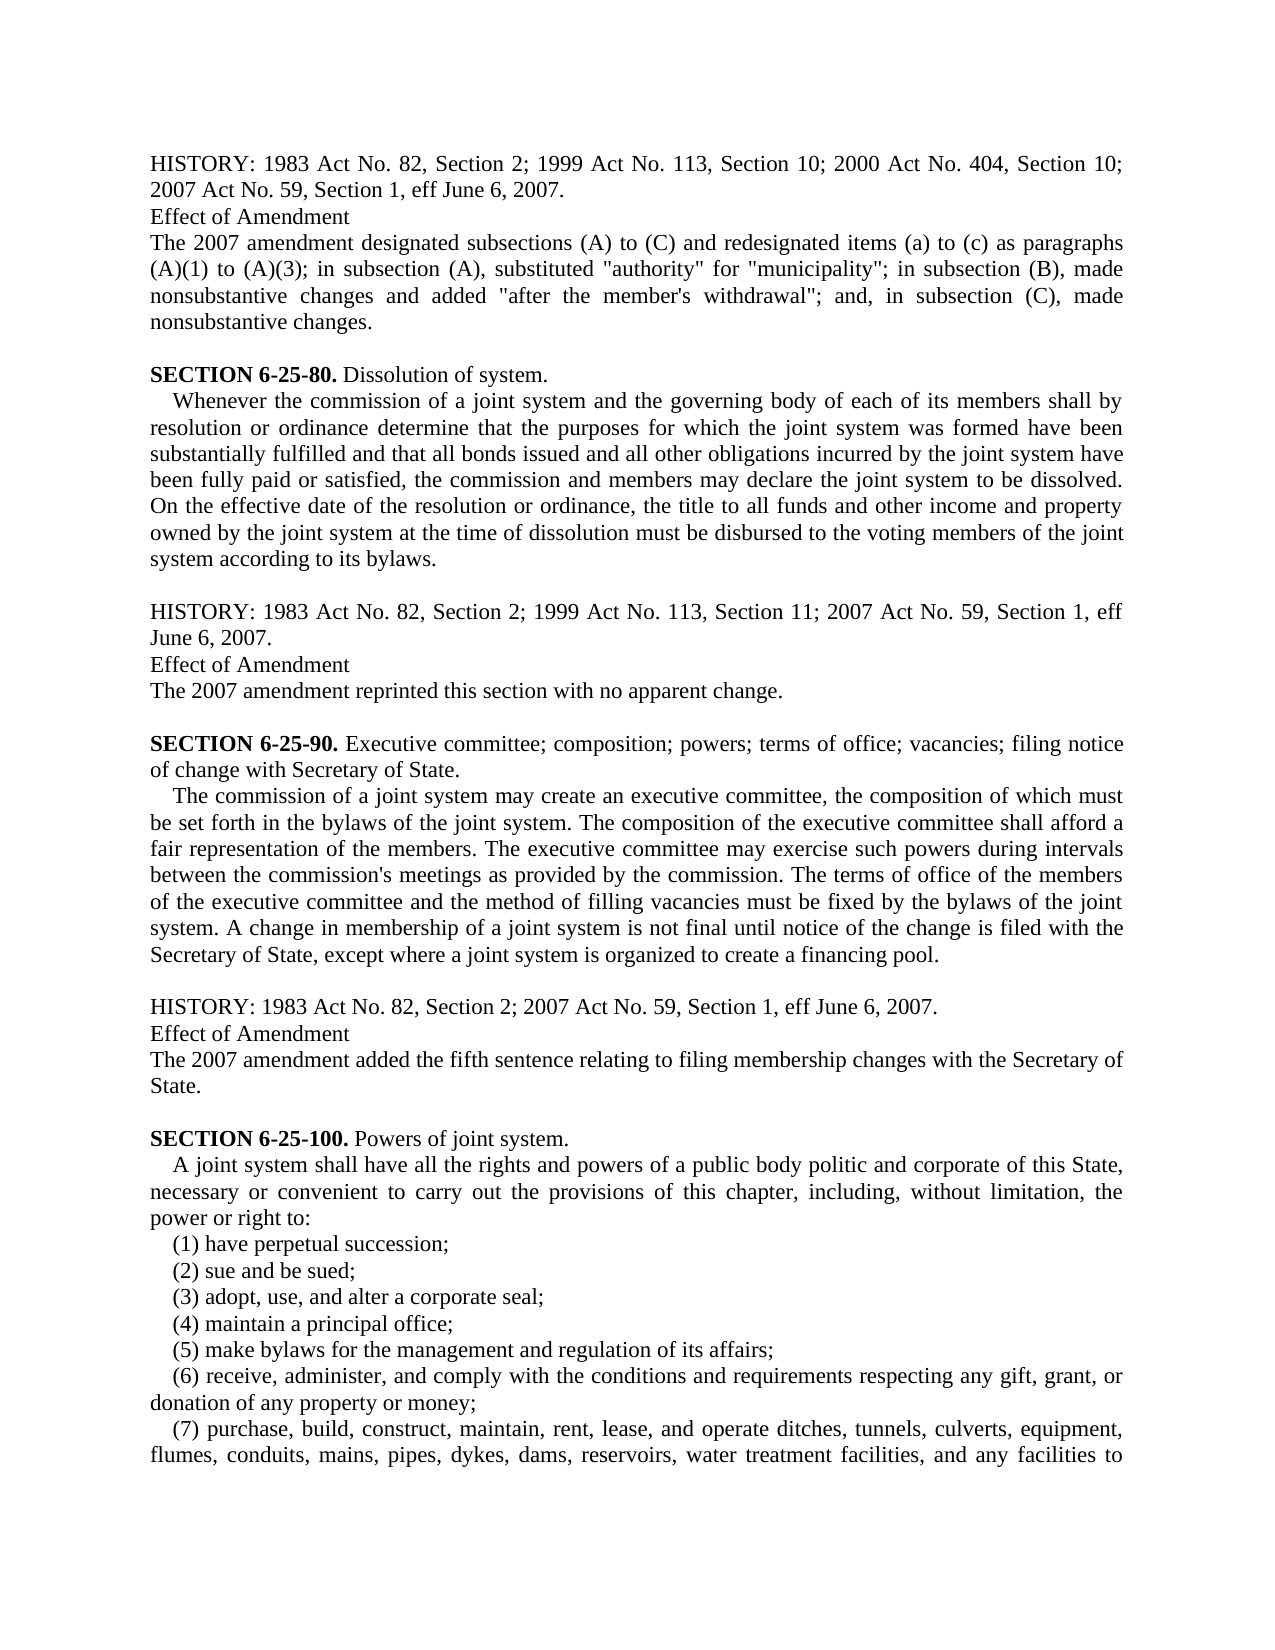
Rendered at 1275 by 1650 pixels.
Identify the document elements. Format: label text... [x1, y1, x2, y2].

text Effect of Amendment [150, 1020, 1125, 1046]
text SECTION 6-25-80. Dissolution of system. [150, 361, 1125, 387]
text SECTION 6-25-90. Executive committee; composition; powers; terms of office; vacancies; filing notice of change with Secretary of State. [150, 730, 1125, 782]
text The 2007 amendment reprinted this section with no apparent change. [150, 677, 1125, 703]
text SECTION 6-25-100. Powers of joint system. [150, 1125, 1125, 1151]
text (4) maintain a principal office; [150, 1309, 1125, 1336]
text HISTORY: 1983 Act No. 82, Section 2; 2007 Act No. 59, Section 1, eff June 6, 2007. [150, 993, 1125, 1020]
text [150, 1415, 1125, 1468]
text A joint system shall have all the rights and powers of a public body politic and corporate of this State, necessary or convenient to carry out the provisions of this chapter, including, without limitation, the power or right to: [150, 1151, 1125, 1231]
text Whenever the commission of a joint system and the governing body of each of its members shall by resolution or ordinance determine that the purposes for which the joint system was formed have been substantially fulfilled and that all bonds issued and all other obligations incurred by the joint system have been fully paid or satisfied, the commission and members may declare the joint system to be dissolved. On the effective date of the resolution or ordinance, the title to all funds and other income and property owned by the joint system at the time of dissolution must be disbursed to the voting members of the joint system according to its bylaws. [150, 387, 1125, 572]
text HISTORY: 1983 Act No. 82, Section 2; 1999 Act No. 113, Section 10; 2000 Act No. 404, Section 10; 2007 Act No. 59, Section 1, eff June 6, 2007. [150, 150, 1125, 203]
text (2) sue and be sued; [150, 1257, 1125, 1283]
text Effect of Amendment [150, 203, 1125, 229]
text (3) adopt, use, and alter a corporate seal; [150, 1283, 1125, 1309]
text (6) receive, administer, and comply with the conditions and requirements respecting any gift, grant, or donation of any property or money; [150, 1362, 1125, 1415]
text The 2007 amendment designated subsections (A) to (C) and redesignated items (a) to (c) as paragraphs (A)(1) to (A)(3); in subsection (A), substituted "authority" for "municipality"; in subsection (B), made nonsubstantive changes and added "after the member's withdrawal"; and, in subsection (C), made nonsubstantive changes. [150, 229, 1125, 334]
text The commission of a joint system may create an executive committee, the composition of which must be set forth in the bylaws of the joint system. The composition of the executive committee shall afford a fair representation of the members. The executive committee may exercise such powers during intervals between the commission's meetings as provided by the commission. The terms of office of the members of the executive committee and the method of filling vacancies must be fixed by the bylaws of the joint system. A change in membership of a joint system is not final until notice of the change is filed with the Secretary of State, except where a joint system is organized to create a financing pool. [150, 782, 1125, 967]
text HISTORY: 1983 Act No. 82, Section 2; 1999 Act No. 113, Section 11; 2007 Act No. 59, Section 1, eff June 6, 2007. [150, 598, 1125, 651]
text Effect of Amendment [150, 651, 1125, 677]
text The 2007 amendment added the fifth sentence relating to filing membership changes with the Secretary of State. [150, 1046, 1125, 1099]
text (1) have perpetual succession; [150, 1231, 1125, 1257]
text (5) make bylaws for the management and regulation of its affairs; [150, 1336, 1125, 1362]
